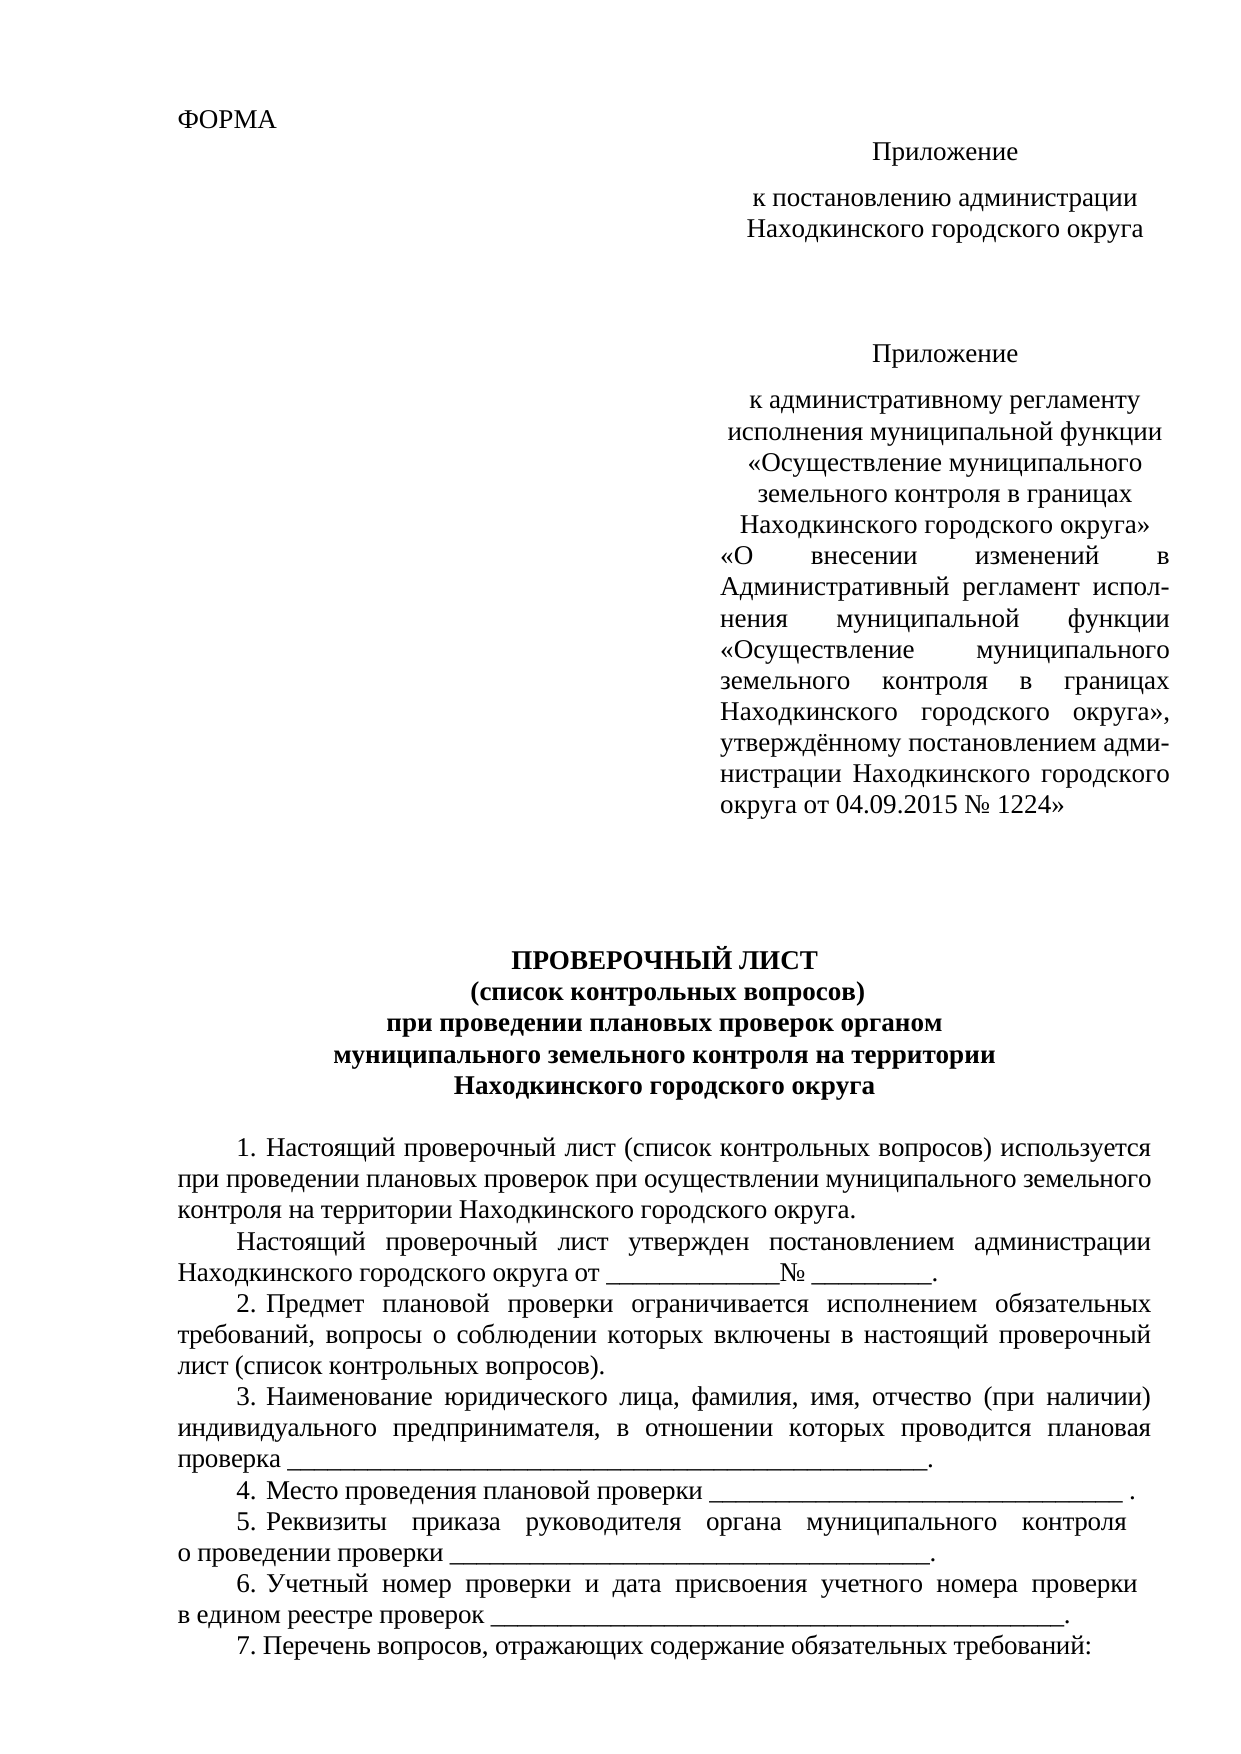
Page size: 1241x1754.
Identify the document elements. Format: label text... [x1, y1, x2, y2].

text при проведении плановых проверок органом [177, 1007, 1152, 1038]
text Настоящий проверочный лист утвержден постановлением администрации Находкинского городского округа от _____________№ _________. [177, 1224, 1152, 1287]
table_header ФОРМА [166, 104, 709, 851]
table_header Приложение к постановлению администрации Находкинского городского округа Приложение к административному регламенту исполнения муниципальной функции «Осуществление муниципального земельного контроля в границах Находкинского городского округа» «О внесении изменений в Административный регламент испол-нения муниципальной функции «Осуществление муниципального земельного контроля в границах Находкинского городского округа», утверждённому постановлением адми-нистрации Находкинского городского округа от 04.09.2015 № 1224» [709, 104, 1181, 851]
list Место проведения плановой проверки _______________________________ . [177, 1474, 1152, 1505]
text (список контрольных вопросов) [177, 975, 1152, 1007]
list Предмет плановой проверки ограничивается исполнением обязательных требований, вопросы о соблюдении которых включены в настоящий проверочный лист (список контрольных вопросов). [177, 1287, 1152, 1380]
list Наименование юридического лица, фамилия, имя, отчество (при наличии) индивидуального предпринимателя, в отношении которых проводится плановая проверка ________________________________________________. [177, 1380, 1152, 1474]
text Находкинского городского округа [177, 1069, 1152, 1100]
text 5. Реквизиты приказа руководителя органа муниципального контроля о проведении проверки ____________________________________. [177, 1505, 1152, 1567]
text 6. Учетный номер проверки и дата присвоения учетного номера проверки в едином реестре проверок ___________________________________________. [177, 1567, 1152, 1629]
text 7. Перечень вопросов, отражающих содержание обязательных требований: [177, 1629, 1152, 1661]
list Настоящий проверочный лист (список контрольных вопросов) используется при проведении плановых проверок при осуществлении муниципального земельного контроля на территории Находкинского городского округа. [177, 1131, 1152, 1224]
text ПРОВЕРОЧНЫЙ ЛИСТ [177, 944, 1152, 975]
text муниципального земельного контроля на территории [177, 1038, 1152, 1069]
